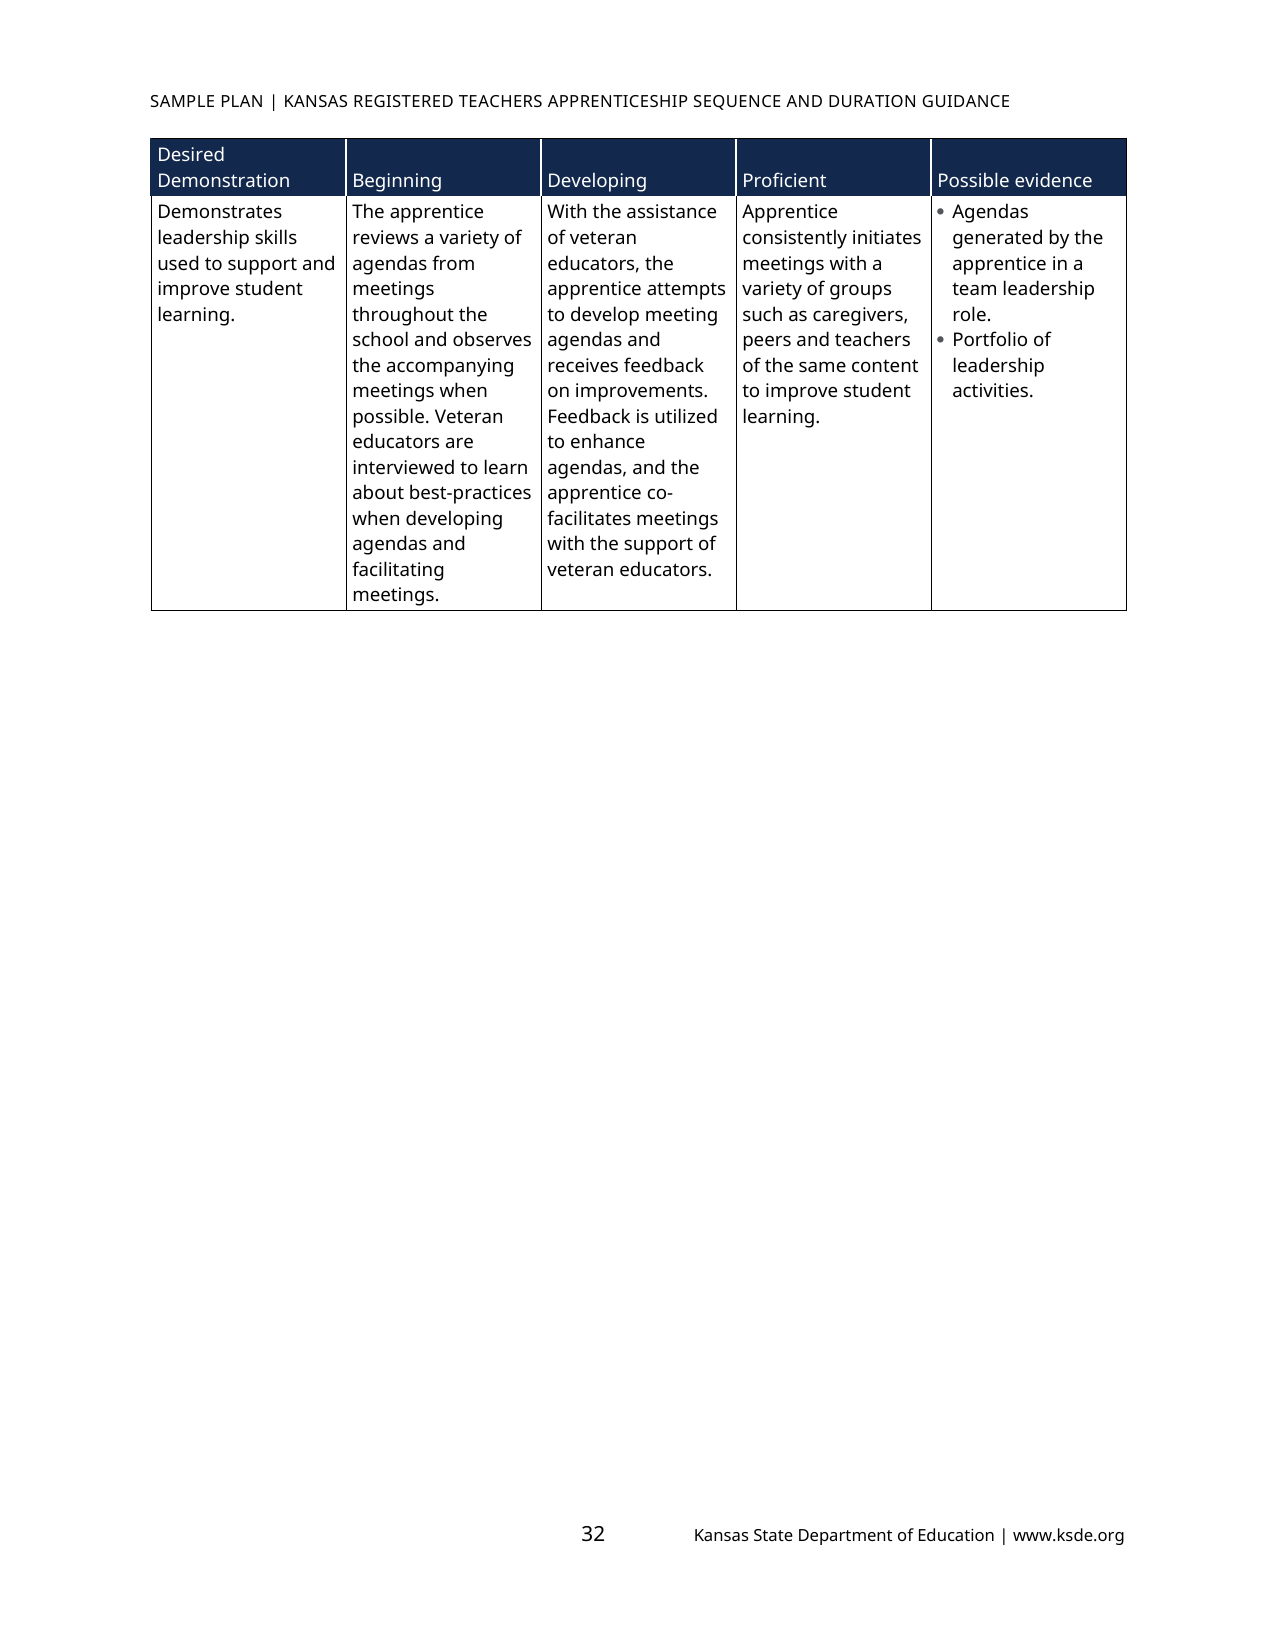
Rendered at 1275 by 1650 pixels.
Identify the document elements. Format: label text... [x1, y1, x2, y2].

table_header Beginning [347, 139, 540, 196]
table_cell With the assistance of veteran educators, the apprentice attempts to develop meeting agendas and receives feedback on improvements. Feedback is utilized to enhance agendas, and the apprentice co-facilitates meetings with the support of veteran educators. [542, 196, 736, 610]
table_header Proficient [737, 139, 930, 196]
table_header Developing [542, 139, 735, 196]
table_cell Apprentice consistently initiates meetings with a variety of groups such as caregivers, peers and teachers of the same content to improve student learning. [737, 196, 931, 610]
table_cell Demonstrates leadership skills used to support and improve student learning. [152, 196, 346, 610]
table_header Desired Demonstration [152, 139, 345, 196]
table_cell Agendas generated by the apprentice in a team leadership role. Portfolio of leadership activities. [932, 196, 1126, 610]
table_cell The apprentice reviews a variety of agendas from meetings throughout the school and observes the accompanying meetings when possible. Veteran educators are interviewed to learn about best-practices when developing agendas and facilitating meetings. [347, 196, 541, 610]
table_header Possible evidence [932, 139, 1126, 196]
